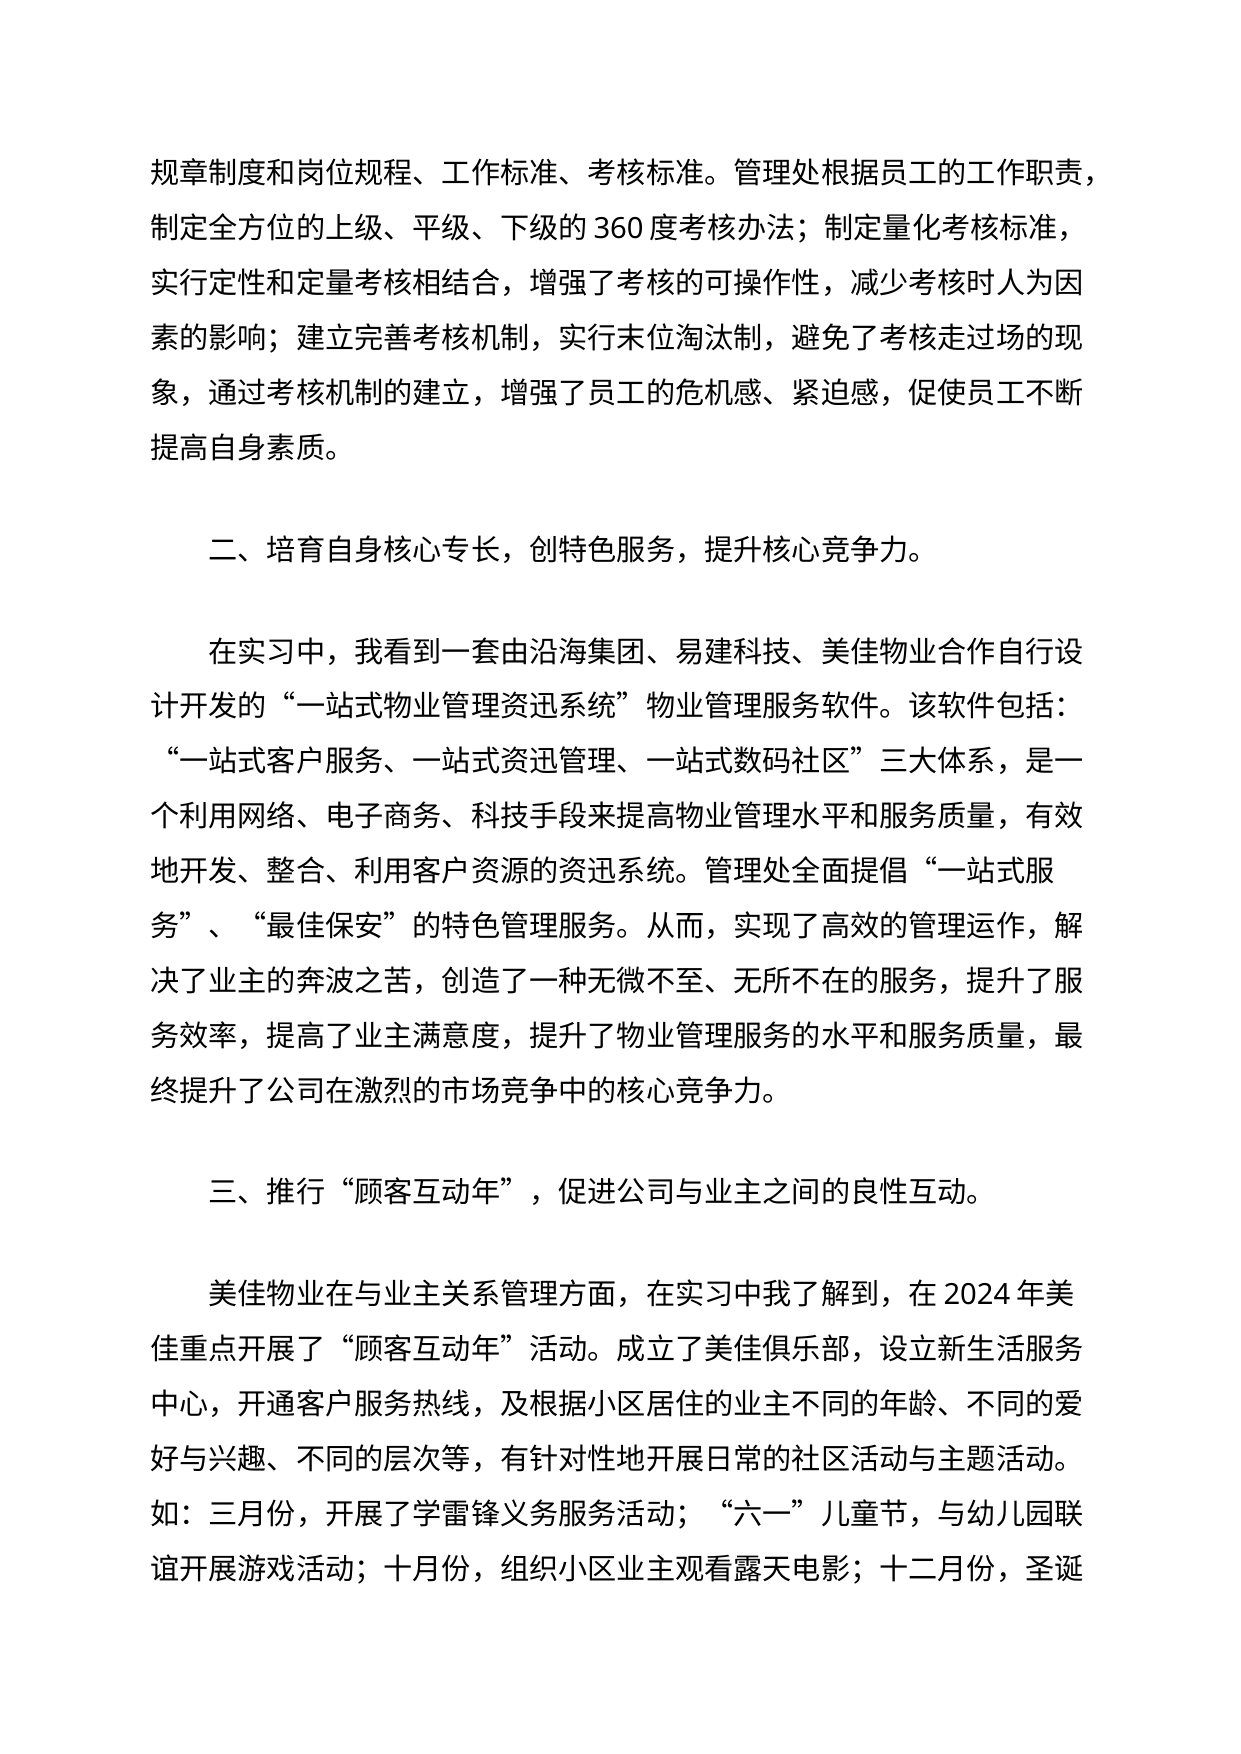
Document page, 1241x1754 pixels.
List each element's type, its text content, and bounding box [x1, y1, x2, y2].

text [150, 150, 1090, 467]
text 三、推行“顾客互动年”，促进公司与业主之间的良性互动。 [150, 1169, 1090, 1211]
text 二、培育自身核心专长，创特色服务，提升核心竞争力。 [150, 526, 1090, 569]
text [150, 1271, 1090, 1588]
text 在实习中，我看到一套由沿海集团、易建科技、美佳物业合作自行设计开发的“一站式物业管理资迅系统”物业管理服务软件。该软件包括：“一站式客户服务、一站式资迅管理、一站式数码社区”三大体系，是一个利用网络、电子商务、科技手段来提高物业管理水平和服务质量，有效地开发、整合、利用客户资源的资迅系统。管理处全面提倡“一站式服务”、“最佳保安”的特色管理服务。从而，实现了高效的管理运作，解决了业主的奔波之苦，创造了一种无微不至、无所不在的服务，提升了服务效率，提高了业主满意度，提升了物业管理服务的水平和服务质量，最终提升了公司在激烈的市场竞争中的核心竞争力。 [150, 628, 1090, 1109]
